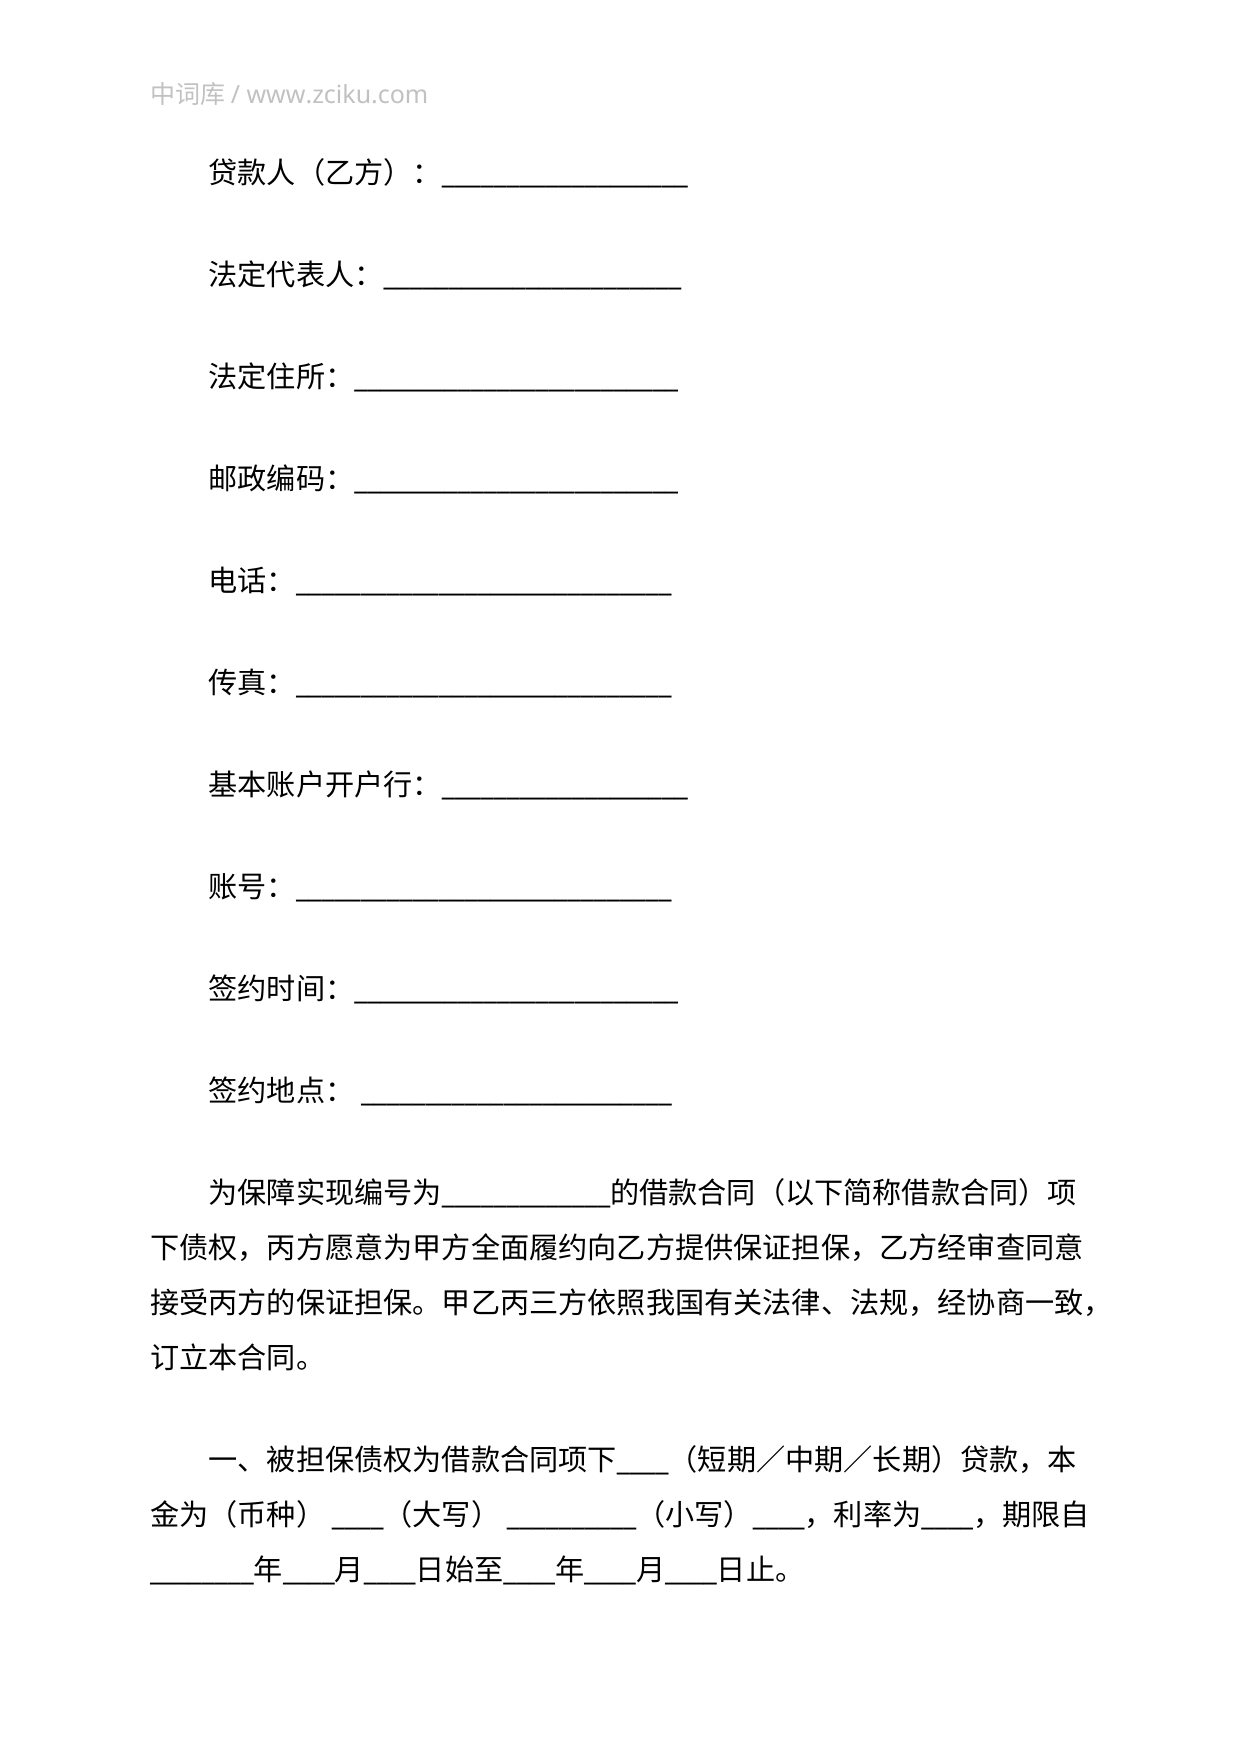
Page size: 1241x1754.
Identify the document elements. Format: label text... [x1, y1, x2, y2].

text 邮政编码：_________________________ [150, 456, 1090, 498]
text 一、被担保债权为借款合同项下____（短期／中期／长期）贷款，本金为（币种） ____（大写） __________（小写）____，利率为____，期限自________年____月____日始至____年____月____日止。 [150, 1436, 1090, 1589]
text 法定代表人：_______________________ [150, 252, 1090, 294]
text 基本账户开户行：___________________ [150, 762, 1090, 804]
text 签约时间：_________________________ [150, 966, 1090, 1008]
text 签约地点： ________________________ [150, 1068, 1090, 1110]
text 电话：_____________________________ [150, 558, 1090, 600]
text 账号：_____________________________ [150, 864, 1090, 906]
text 法定住所：_________________________ [150, 354, 1090, 396]
text 为保障实现编号为_____________的借款合同（以下简称借款合同）项下债权，丙方愿意为甲方全面履约向乙方提供保证担保，乙方经审查同意接受丙方的保证担保。甲乙丙三方依照我国有关法律、法规，经协商一致，订立本合同。 [150, 1170, 1090, 1377]
text 传真：_____________________________ [150, 660, 1090, 702]
text 贷款人（乙方）：___________________ [150, 150, 1090, 192]
